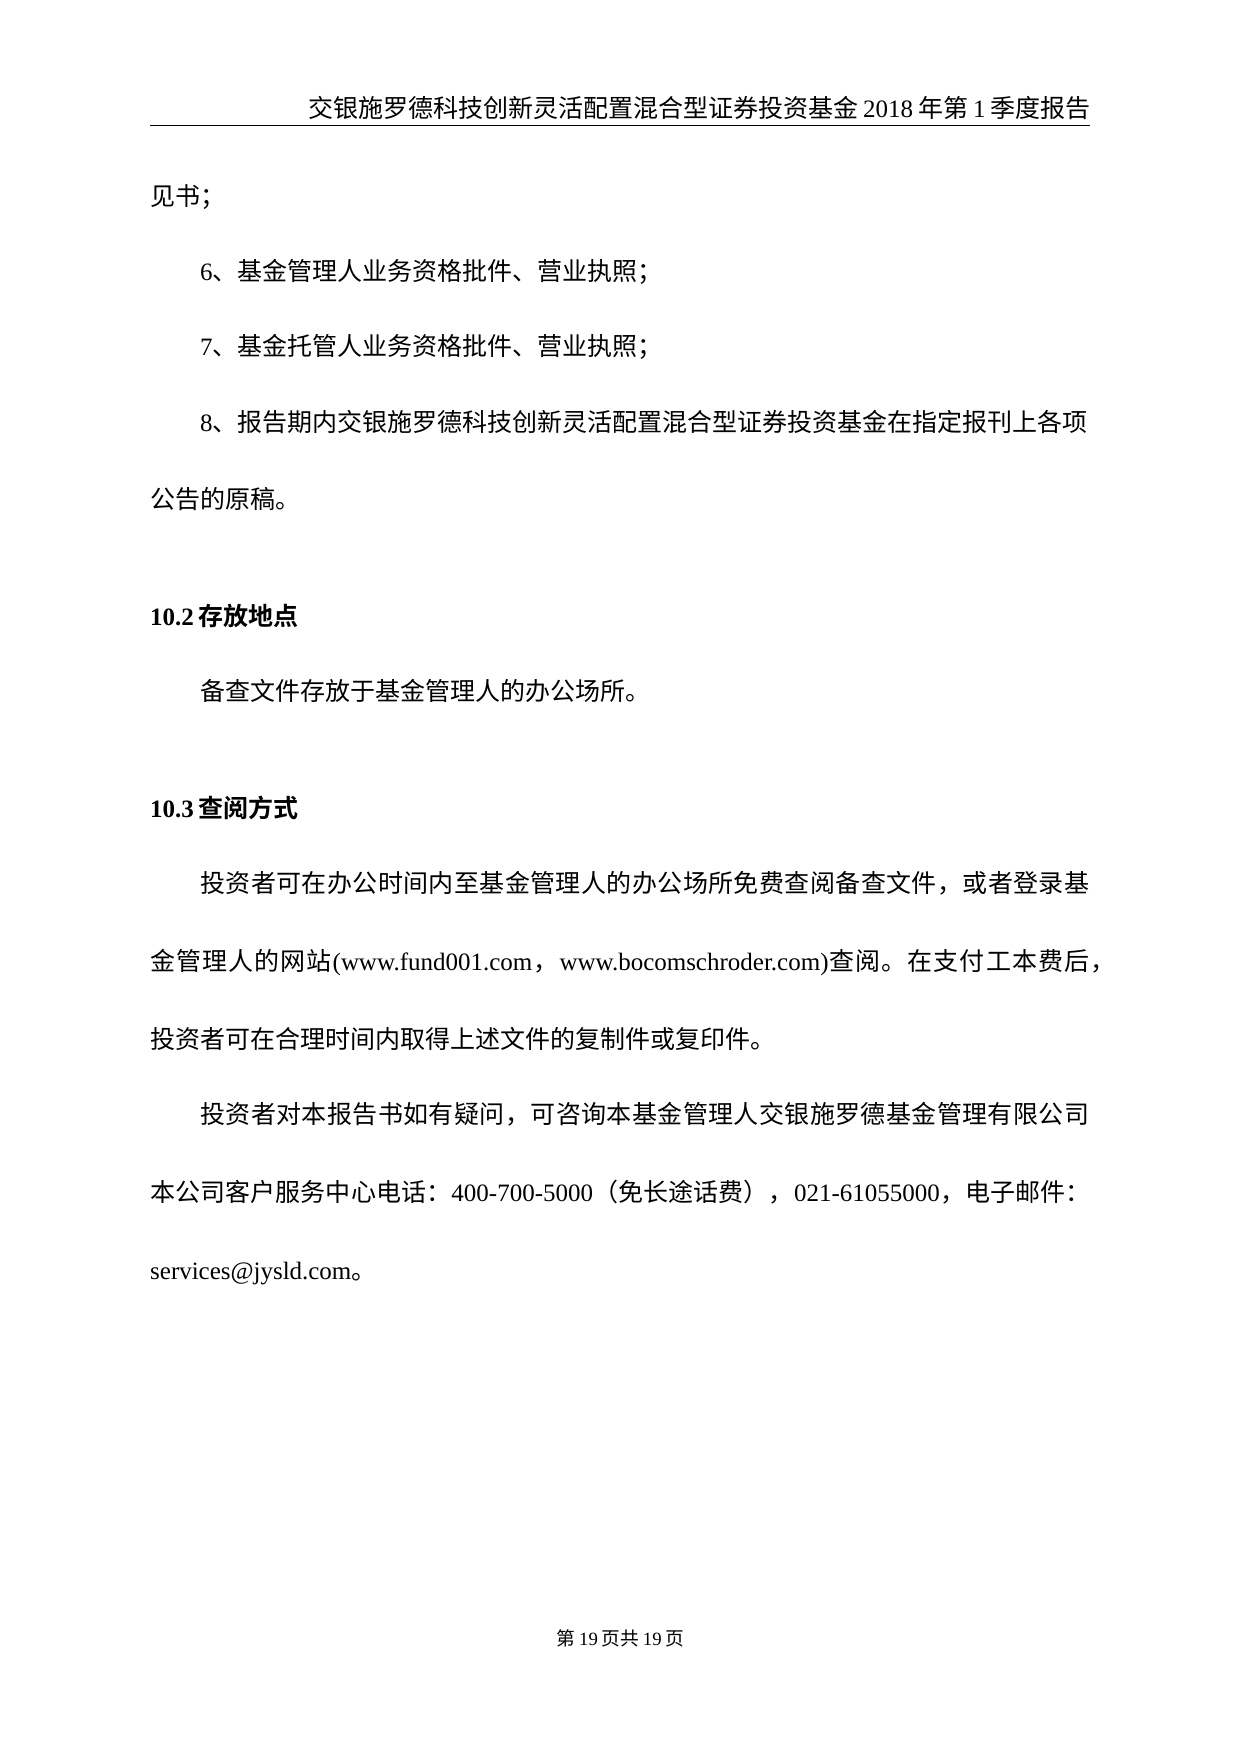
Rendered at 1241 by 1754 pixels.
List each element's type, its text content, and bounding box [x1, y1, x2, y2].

text 10.2存放地点 [150, 582, 1090, 647]
text 7、基金托管人业务资格批件、营业执照； [150, 312, 1090, 377]
text 投资者对本报告书如有疑问，可咨询本基金管理人交银施罗德基金管理有限公司。本公司客户服务中心电话：400-700-5000（免长途话费），021-61055000，电子邮件：services@jysld.com。 [150, 1080, 1090, 1301]
text 8、报告期内交银施罗德科技创新灵活配置混合型证券投资基金在指定报刊上各项公告的原稿。 [150, 388, 1090, 531]
text 10.3查阅方式 [150, 774, 1090, 839]
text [150, 162, 1090, 227]
text 备查文件存放于基金管理人的办公场所。 [150, 657, 1090, 722]
text 投资者可在办公时间内至基金管理人的办公场所免费查阅备查文件，或者登录基金管理人的网站(www.fund001.com，www.bocomschroder.com)查阅。在支付工本费后，投资者可在合理时间内取得上述文件的复制件或复印件。 [150, 849, 1090, 1070]
text 6、基金管理人业务资格批件、营业执照； [150, 237, 1090, 302]
